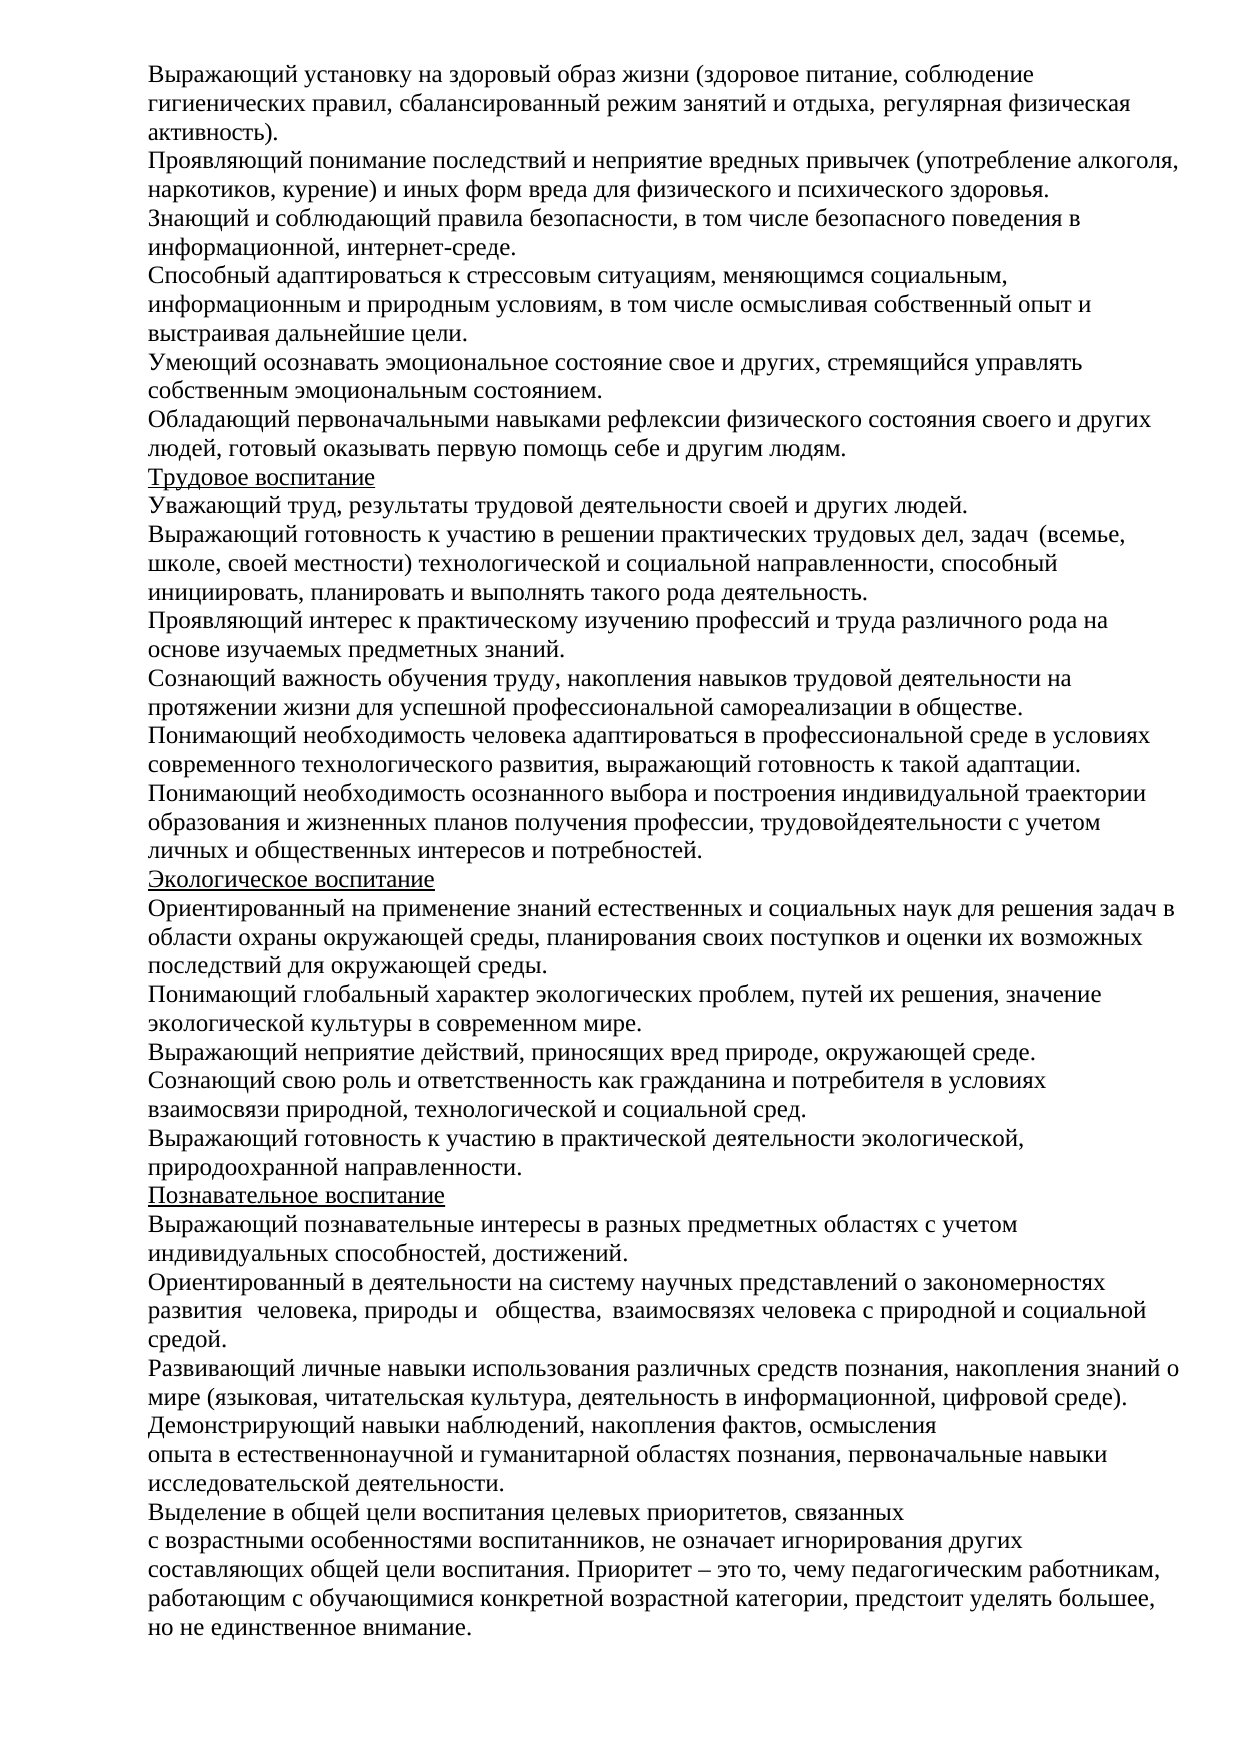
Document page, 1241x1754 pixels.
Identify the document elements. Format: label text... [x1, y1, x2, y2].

text Сознающий свою роль и ответственность как гражданина и потребителя в условиях взаимосвязи природной, технологической и социальной сред. [148, 1065, 1181, 1123]
text Выделение в общей цели воспитания целевых приоритетов, связанных [148, 1497, 1181, 1525]
text Выражающий установку на здоровый образ жизни (здоровое питание, соблюдение гигиенических правил, сбалансированный режим занятий и отдыха, регулярная физическая активность). [148, 59, 1181, 145]
text Познавательное воспитание [148, 1180, 1181, 1209]
text Проявляющий понимание последствий и неприятие вредных привычек (употребление алкоголя, наркотиков, курение) и иных форм вреда для физического и психического здоровья. [148, 145, 1181, 203]
text Понимающий необходимость осознанного выбора и построения индивидуальной траектории образования и жизненных планов получения профессии, трудовойдеятельности с учетом личных и общественных интересов и потребностей. [148, 778, 1181, 864]
text Выражающий познавательные интересы в разных предметных областях с учетом индивидуальных способностей, достижений. [148, 1209, 1181, 1267]
text Трудовое воспитание [148, 462, 1181, 490]
text Уважающий труд, результаты трудовой деятельности своей и других людей. [148, 490, 1181, 519]
text Сознающий важность обучения труду, накопления навыков трудовой деятельности на протяжении жизни для успешной профессиональной самореализации в обществе. [148, 663, 1181, 720]
text Экологическое воспитание [148, 864, 1181, 893]
text Демонстрирующий навыки наблюдений, накопления фактов, осмысления [148, 1410, 1181, 1439]
text Выражающий готовность к участию в решении практических трудовых дел, задач (всемье, школе, своей местности) технологической и социальной направленности, способный инициировать, планировать и выполнять такого рода деятельность. [148, 519, 1181, 605]
text Выражающий неприятие действий, приносящих вред природе, окружающей среде. [148, 1037, 1181, 1065]
text Проявляющий интерес к практическому изучению профессий и труда различного рода на основе изучаемых предметных знаний. [148, 605, 1181, 663]
text Ориентированный в деятельности на систему научных представлений о закономерностях развития человека, природы и общества, взаимосвязях человека с природной и социальной средой. [148, 1267, 1181, 1353]
text Понимающий необходимость человека адаптироваться в профессиональной среде в условиях современного технологического развития, выражающий готовность к такой адаптации. [148, 720, 1181, 778]
text Понимающий глобальный характер экологических проблем, путей их решения, значение экологической культуры в современном мире. [148, 979, 1181, 1037]
text Развивающий личные навыки использования различных средств познания, накопления знаний о мире (языковая, читательская культура, деятельность в информационной, цифровой среде). [148, 1353, 1181, 1410]
text опыта в естественнонаучной и гуманитарной областях познания, первоначальные навыки исследовательской деятельности. [148, 1439, 1181, 1497]
text с возрастными особенностями воспитанников, не означает игнорирования других составляющих общей цели воспитания. Приоритет – это то, чему педагогическим работникам, работающим с обучающимися конкретной возрастной категории, предстоит уделять большее, но не единственное внимание. [148, 1525, 1181, 1640]
text Ориентированный на применение знаний естественных и социальных наук для решения задач в области охраны окружающей среды, планирования своих поступков и оценки их возможных последствий для окружающей среды. [148, 893, 1181, 979]
text Способный адаптироваться к стрессовым ситуациям, меняющимся социальным, информационным и природным условиям, в том числе осмысливая собственный опыт и выстраивая дальнейшие цели. [148, 260, 1181, 347]
text Знающий и соблюдающий правила безопасности, в том числе безопасного поведения в информационной, интернет-среде. [148, 203, 1181, 260]
text Выражающий готовность к участию в практической деятельности экологической, природоохранной направленности. [148, 1123, 1181, 1180]
text Обладающий первоначальными навыками рефлексии физического состояния своего и других людей, готовый оказывать первую помощь себе и другим людям. [148, 404, 1181, 462]
text Умеющий осознавать эмоциональное состояние свое и других, стремящийся управлять собственным эмоциональным состоянием. [148, 347, 1181, 404]
